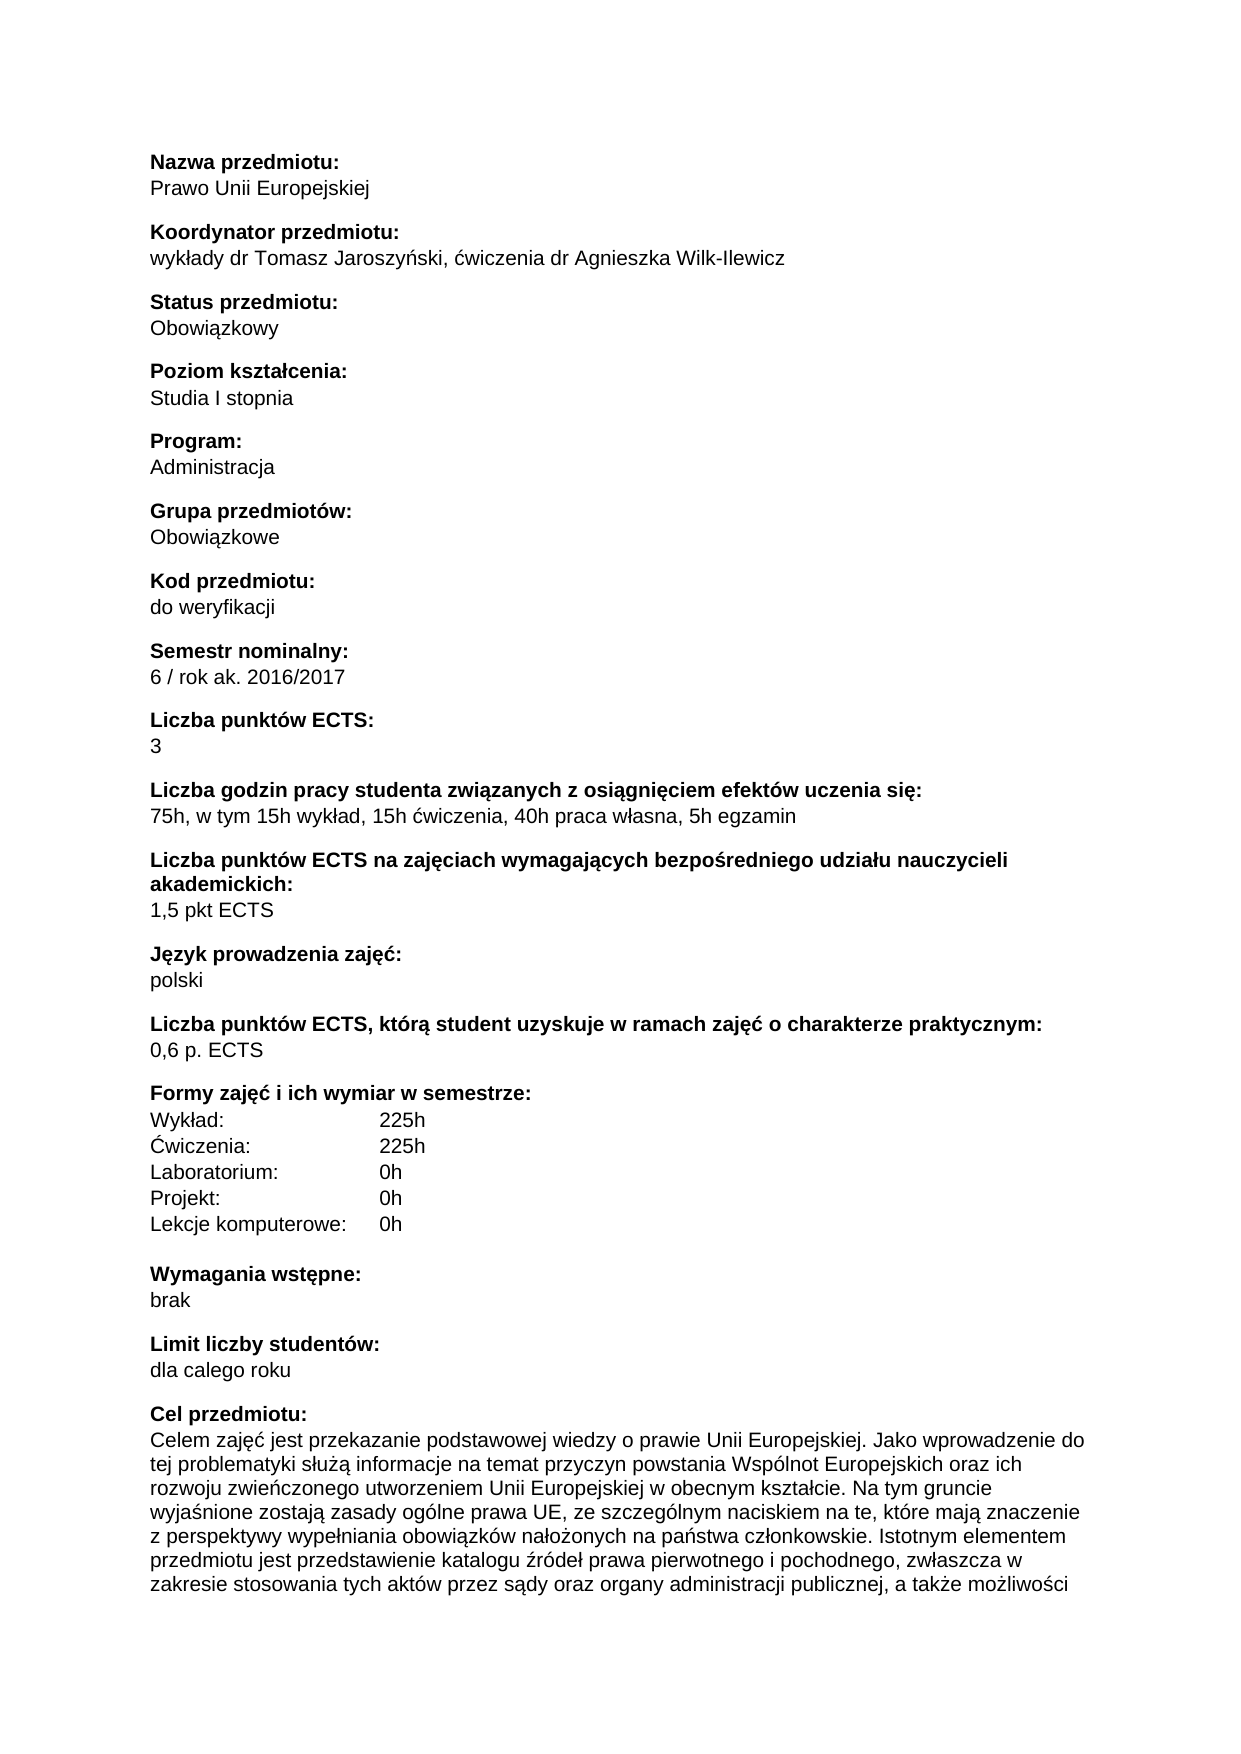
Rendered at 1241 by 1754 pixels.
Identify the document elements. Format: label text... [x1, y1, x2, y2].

text Liczba godzin pracy studenta związanych z osiągnięciem efektów uczenia się: [150, 778, 1090, 802]
text Status przedmiotu: [150, 289, 1090, 313]
text Program: [150, 429, 1090, 453]
table_cell 0h [369, 1210, 597, 1236]
table_cell 0h [369, 1184, 597, 1210]
text 3 [150, 734, 1090, 758]
table_header Wykład: [140, 1108, 367, 1132]
text Język prowadzenia zajęć: [150, 942, 1090, 966]
table_cell Laboratorium: [140, 1160, 367, 1184]
text Prawo Unii Europejskiej [150, 176, 1090, 200]
text Kod przedmiotu: [150, 569, 1090, 593]
text 1,5 pkt ECTS [150, 898, 1090, 922]
text wykłady dr Tomasz Jaroszyński, ćwiczenia dr Agnieszka Wilk-Ilewicz [150, 246, 1090, 270]
text Nazwa przedmiotu: [150, 150, 1090, 174]
text Limit liczby studentów: [150, 1332, 1090, 1356]
text Liczba punktów ECTS na zajęciach wymagających bezpośredniego udziału nauczycieli akademickich: [150, 848, 1090, 896]
table_cell Ćwiczenia: [140, 1134, 367, 1158]
text Cel przedmiotu: [150, 1402, 1090, 1426]
text 6 / rok ak. 2016/2017 [150, 664, 1090, 688]
text polski [150, 968, 1090, 992]
text Formy zajęć i ich wymiar w semestrze: [150, 1081, 1090, 1105]
text Grupa przedmiotów: [150, 499, 1090, 523]
table_cell Projekt: [140, 1186, 367, 1210]
text 75h, w tym 15h wykład, 15h ćwiczenia, 40h praca własna, 5h egzamin [150, 804, 1090, 828]
text Semestr nominalny: [150, 638, 1090, 662]
text Obowiązkowe [150, 525, 1090, 549]
text brak [150, 1288, 1090, 1312]
text Liczba punktów ECTS: [150, 708, 1090, 732]
table_cell 0h [369, 1158, 597, 1184]
text Koordynator przedmiotu: [150, 220, 1090, 244]
table_cell Lekcje komputerowe: [140, 1212, 367, 1236]
text Obowiązkowy [150, 316, 1090, 339]
table_cell 225h [369, 1132, 597, 1158]
text Poziom kształcenia: [150, 359, 1090, 383]
text do weryfikacji [150, 595, 1090, 619]
text 0,6 p. ECTS [150, 1037, 1090, 1061]
text Studia I stopnia [150, 385, 1090, 409]
text Administracja [150, 455, 1090, 479]
text Wymagania wstępne: [150, 1262, 1090, 1286]
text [150, 1428, 1090, 1595]
text dla calego roku [150, 1358, 1090, 1382]
table_header 225h [369, 1108, 597, 1132]
text Liczba punktów ECTS, którą student uzyskuje w ramach zajęć o charakterze praktycznym: [150, 1011, 1090, 1035]
